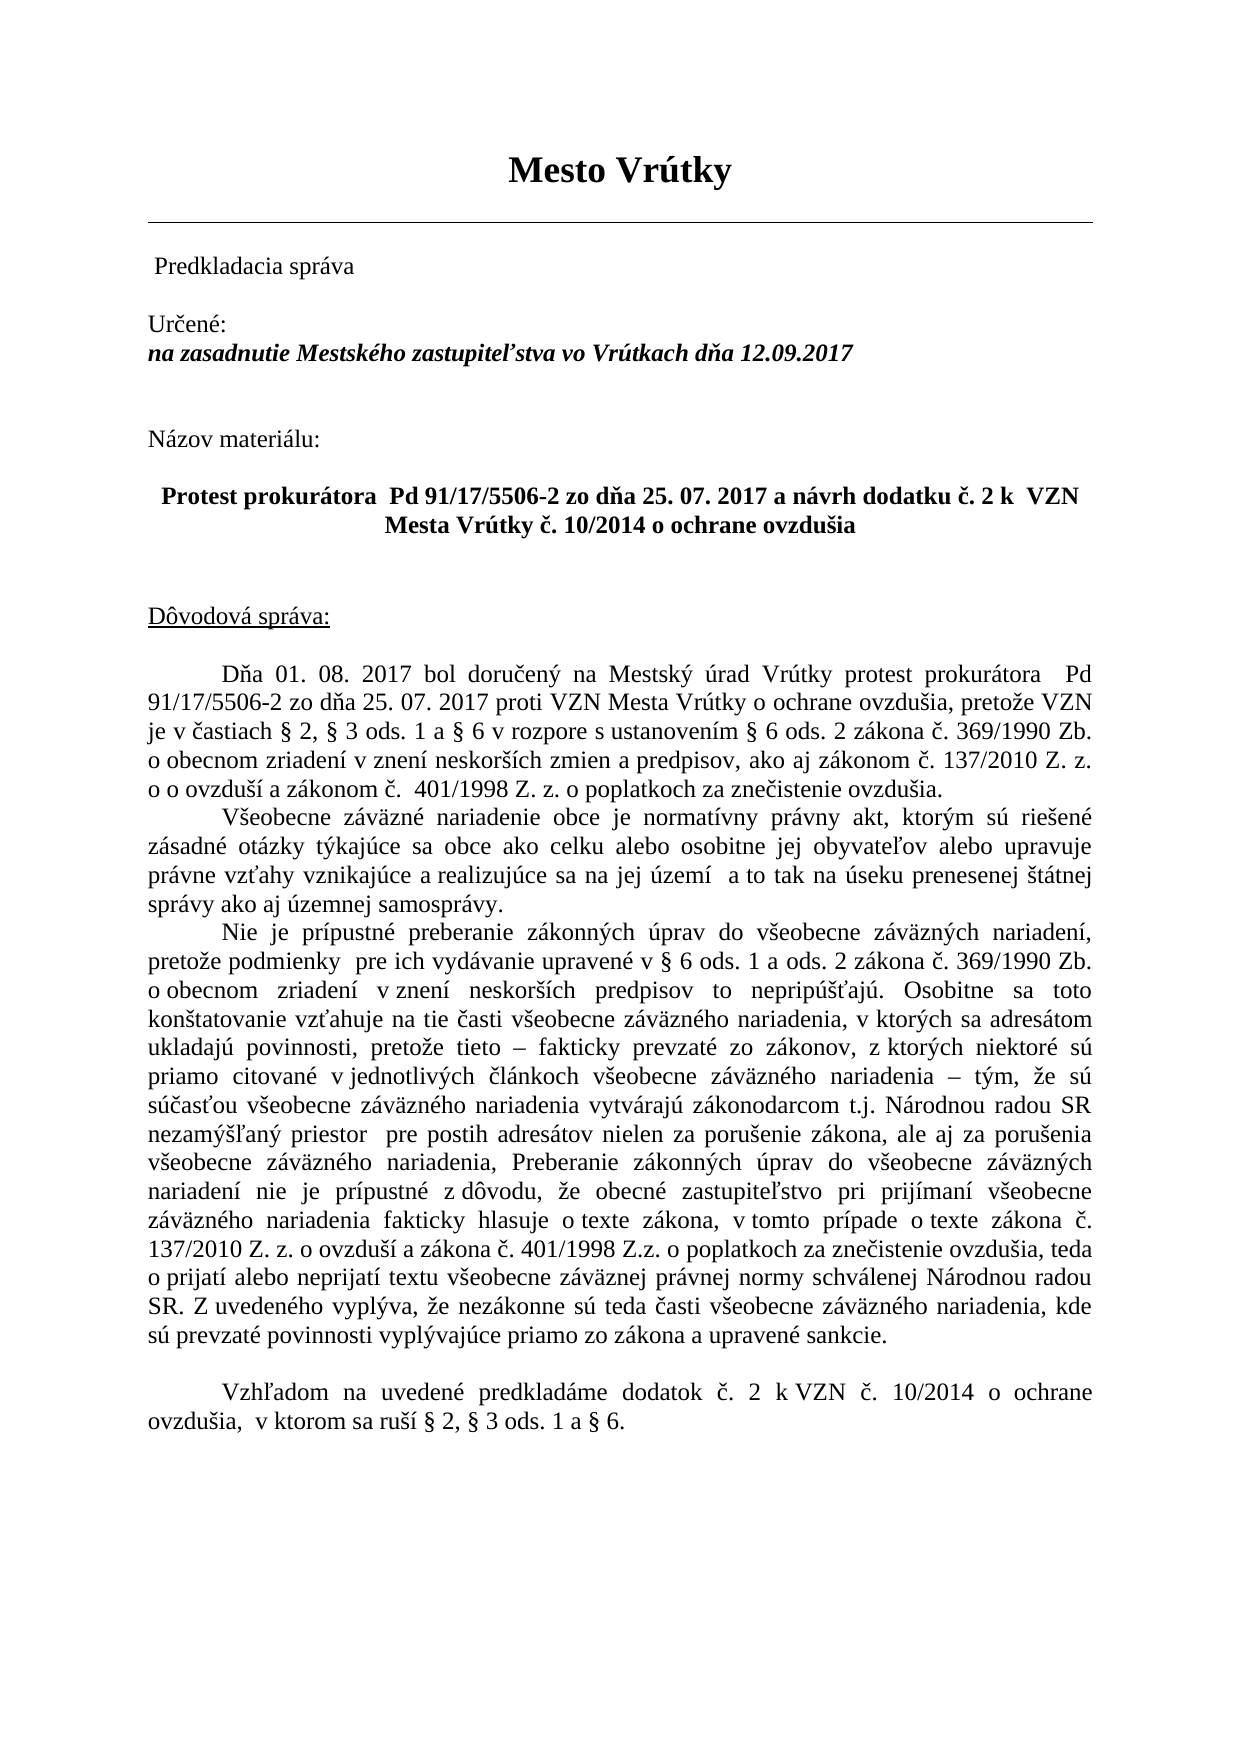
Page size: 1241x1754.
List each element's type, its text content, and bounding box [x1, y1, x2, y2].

text Predkladacia správa [148, 251, 1093, 280]
text Nie je prípustné preberanie zákonných úprav do všeobecne záväzných nariadení, pretože podmienky pre ich vydávanie upravené v § 6 ods. 1 a ods. 2 zákona č. 369/1990 Zb. o obecnom zriadení v znení neskorších predpisov to nepripúšťajú. Osobitne sa toto konštatovanie vzťahuje na tie časti všeobecne záväzného nariadenia, v ktorých sa adresátom ukladajú povinnosti, pretože tieto – fakticky prevzaté zo zákonov, z ktorých niektoré sú priamo citované v jednotlivých článkoch všeobecne záväzného nariadenia – tým, že sú súčasťou všeobecne záväzného nariadenia vytvárajú zákonodarcom t.j. Národnou radou SR nezamýšľaný priestor pre postih adresátov nielen za porušenie zákona, ale aj za porušenia všeobecne záväzného nariadenia, Preberanie zákonných úprav do všeobecne záväzných nariadení nie je prípustné z dôvodu, že obecné zastupiteľstvo pri prijímaní všeobecne záväzného nariadenia fakticky hlasuje o texte zákona, v tomto prípade o texte zákona č. 137/2010 Z. z. o ovzduší a zákona č. 401/1998 Z.z. o poplatkoch za znečistenie ovzdušia, teda o prijatí alebo neprijatí textu všeobecne záväznej právnej normy schválenej Národnou radou SR. Z uvedeného vyplýva, že nezákonne sú teda časti všeobecne záväzného nariadenia, kde sú prevzaté povinnosti vyplývajúce priamo zo zákona a upravené sankcie. [148, 917, 1093, 1349]
text Vzhľadom na uvedené predkladáme dodatok č. 2 k VZN č. 10/2014 o ochrane ovzdušia, v ktorom sa ruší § 2, § 3 ods. 1 a § 6. [148, 1377, 1093, 1435]
text Protest prokurátora Pd 91/17/5506-2 zo dňa 25. 07. 2017 a návrh dodatku č. 2 k VZN Mesta Vrútky č. 10/2014 o ochrane ovzdušia [148, 481, 1093, 539]
text na zasadnutie Mestského zastupiteľstva vo Vrútkach dňa 12.09.2017 [148, 338, 1093, 366]
text Určené: [148, 309, 1093, 338]
text Dňa 01. 08. 2017 bol doručený na Mestský úrad Vrútky protest prokurátora Pd 91/17/5506-2 zo dňa 25. 07. 2017 proti VZN Mesta Vrútky o ochrane ovzdušia, pretože VZN je v častiach § 2, § 3 ods. 1 a § 6 v rozpore s ustanovením § 6 ods. 2 zákona č. 369/1990 Zb. o obecnom zriadení v znení neskorších zmien a predpisov, ako aj zákonom č. 137/2010 Z. z. o o ovzduší a zákonom č. 401/1998 Z. z. o poplatkoch za znečistenie ovzdušia. [148, 659, 1093, 802]
text Mesto Vrútky [148, 148, 1093, 191]
text Dôvodová správa: [148, 601, 1093, 630]
text Názov materiálu: [148, 424, 1093, 453]
text Všeobecne záväzné nariadenie obce je normatívny právny akt, ktorým sú riešené zásadné otázky týkajúce sa obce ako celku alebo osobitne jej obyvateľov alebo upravuje právne vzťahy vznikajúce a realizujúce sa na jej území a to tak na úseku prenesenej štátnej správy ako aj územnej samosprávy. [148, 802, 1093, 917]
